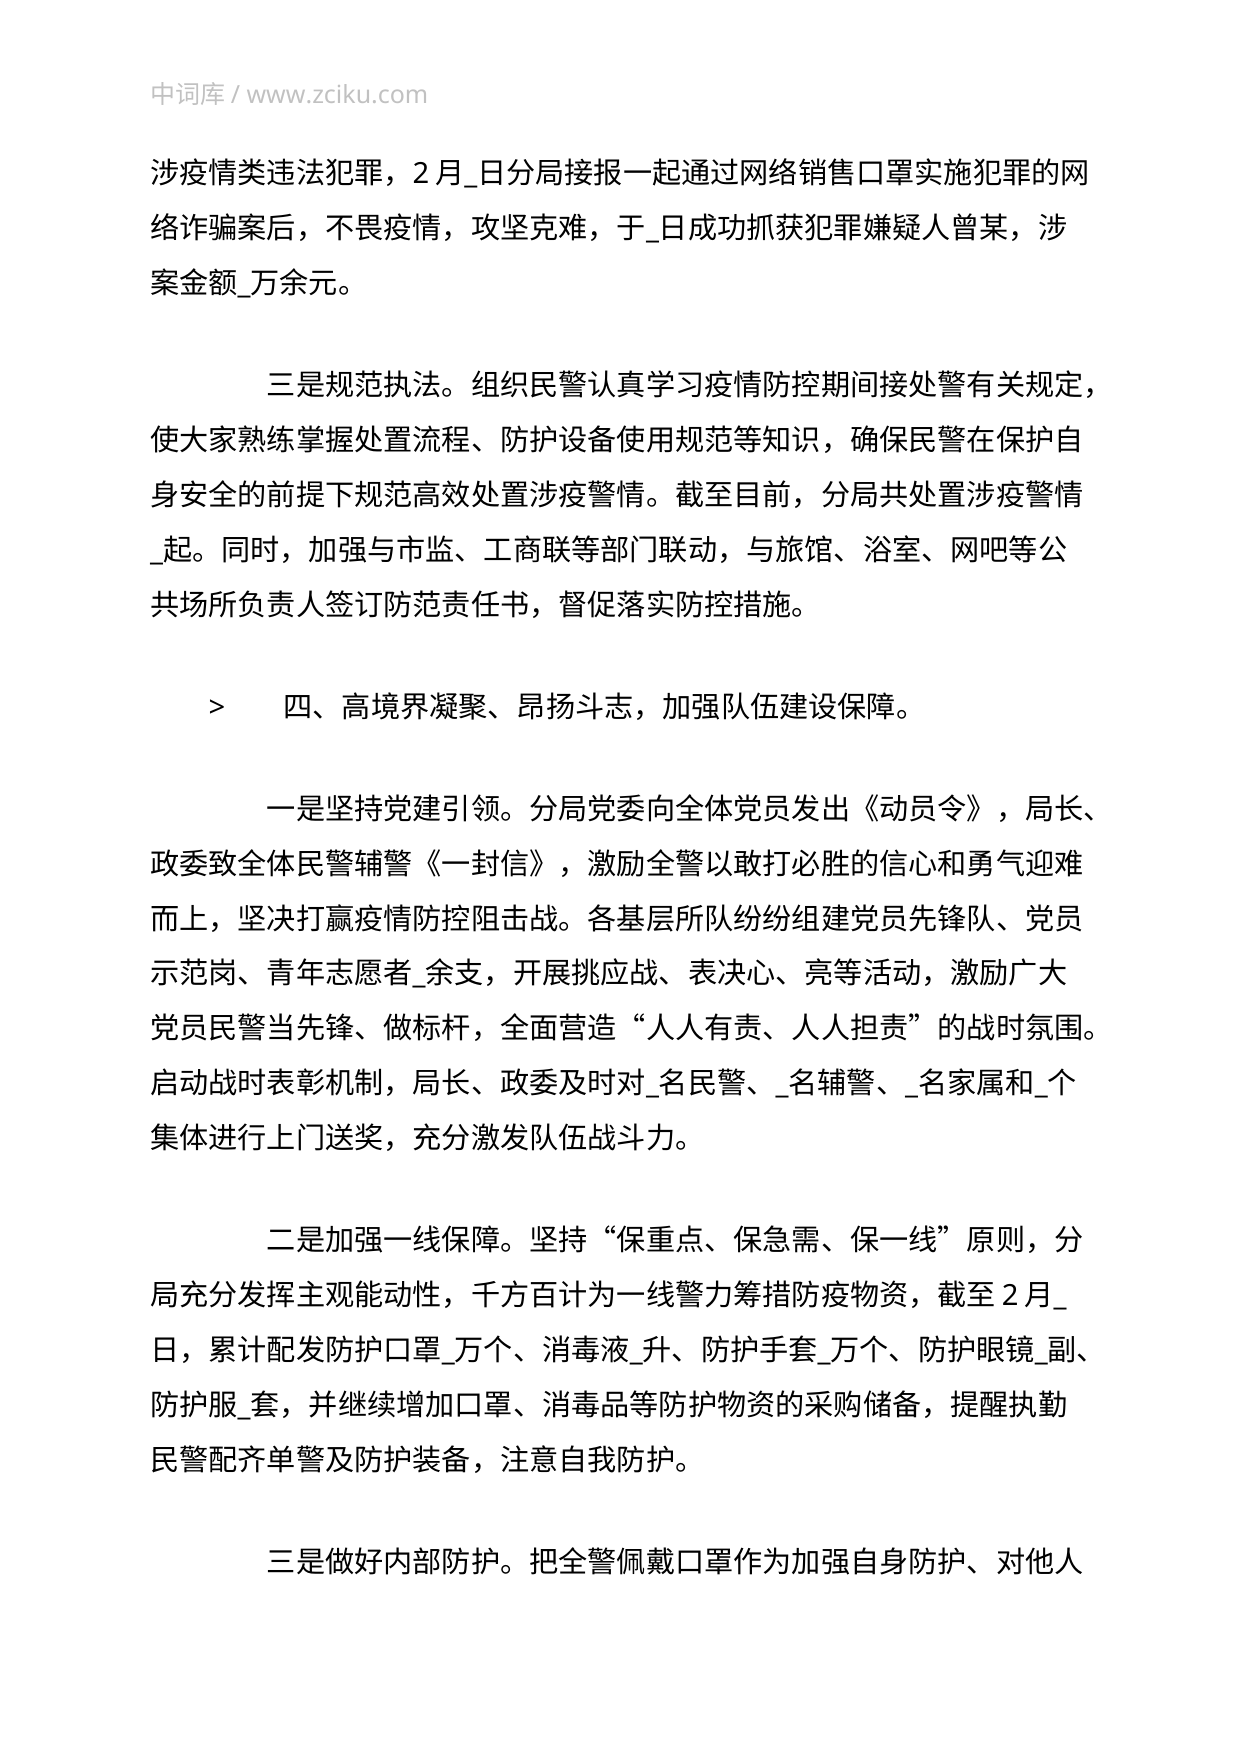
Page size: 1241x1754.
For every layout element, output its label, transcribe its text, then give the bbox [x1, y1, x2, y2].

text 二是加强一线保障。坚持“保重点、保急需、保一线”原则，分局充分发挥主观能动性，千方百计为一线警力筹措防疫物资，截至2月_日，累计配发防护口罩_万个、消毒液_升、防护手套_万个、防护眼镜_副、防护服_套，并继续增加口罩、消毒品等防护物资的采购储备，提醒执勤民警配齐单警及防护装备，注意自我防护。 [150, 1217, 1090, 1479]
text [150, 150, 1090, 302]
text > 四、高境界凝聚、昂扬斗志，加强队伍建设保障。 [150, 683, 1090, 726]
text 三是规范执法。组织民警认真学习疫情防控期间接处警有关规定，使大家熟练掌握处置流程、防护设备使用规范等知识，确保民警在保护自身安全的前提下规范高效处置涉疫警情。截至目前，分局共处置涉疫警情_起。同时，加强与市监、工商联等部门联动，与旅馆、浴室、网吧等公共场所负责人签订防范责任书，督促落实防控措施。 [150, 362, 1090, 624]
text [150, 1538, 1090, 1581]
text 一是坚持党建引领。分局党委向全体党员发出《动员令》，局长、政委致全体民警辅警《一封信》，激励全警以敢打必胜的信心和勇气迎难而上，坚决打赢疫情防控阻击战。各基层所队纷纷组建党员先锋队、党员示范岗、青年志愿者_余支，开展挑应战、表决心、亮等活动，激励广大党员民警当先锋、做标杆，全面营造“人人有责、人人担责”的战时氛围。启动战时表彰机制，局长、政委及时对_名民警、_名辅警、_名家属和_个集体进行上门送奖，充分激发队伍战斗力。 [150, 785, 1090, 1157]
